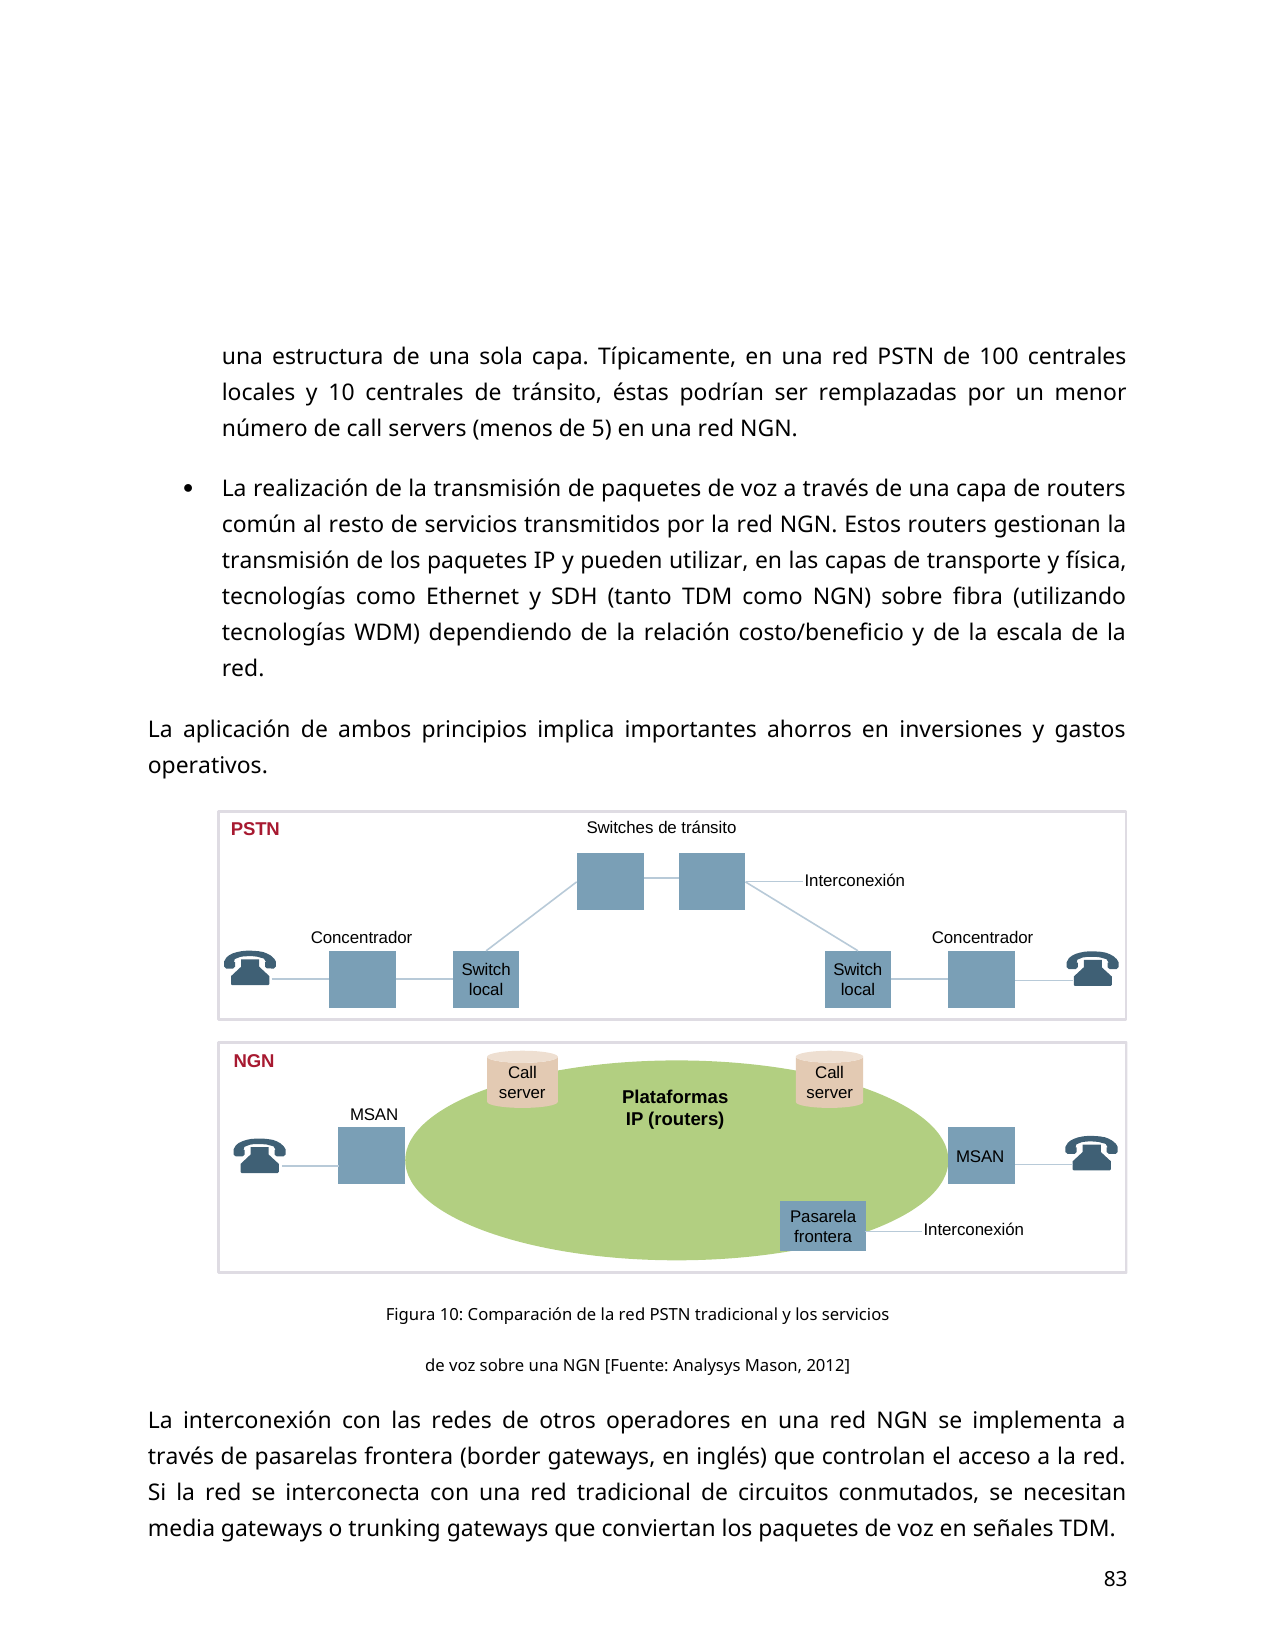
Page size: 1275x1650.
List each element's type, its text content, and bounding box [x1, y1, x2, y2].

text de voz sobre una NGN [Fuente: Analysys Mason, 2012] [148, 1353, 1127, 1376]
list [184, 339, 1127, 443]
text La aplicación de ambos principios implica importantes ahorros en inversiones y gastos operativos. [148, 713, 1127, 780]
text Figura 10: Comparación de la red PSTN tradicional y los servicios [148, 1302, 1127, 1325]
list La realización de la transmisión de paquetes de voz a través de una capa de routers común al resto de servicios transmitidos por la red NGN. Estos routers gestionan la transmisión de los paquetes IP y pueden utilizar, en las capas de transporte y física, tecnologías como Ethernet y SDH (tanto TDM como NGN) sobre fibra (utilizando tecnologías WDM) dependiendo de la relación costo/beneficio y de la escala de la red. [184, 472, 1127, 683]
text La interconexión con las redes de otros operadores en una red NGN se implementa a través de pasarelas frontera (border gateways, en inglés) que controlan el acceso a la red. Si la red se interconecta con una red tradicional de circuitos conmutados, se necesitan media gateways o trunking gateways que conviertan los paquetes de voz en señales TDM. [148, 1404, 1127, 1543]
